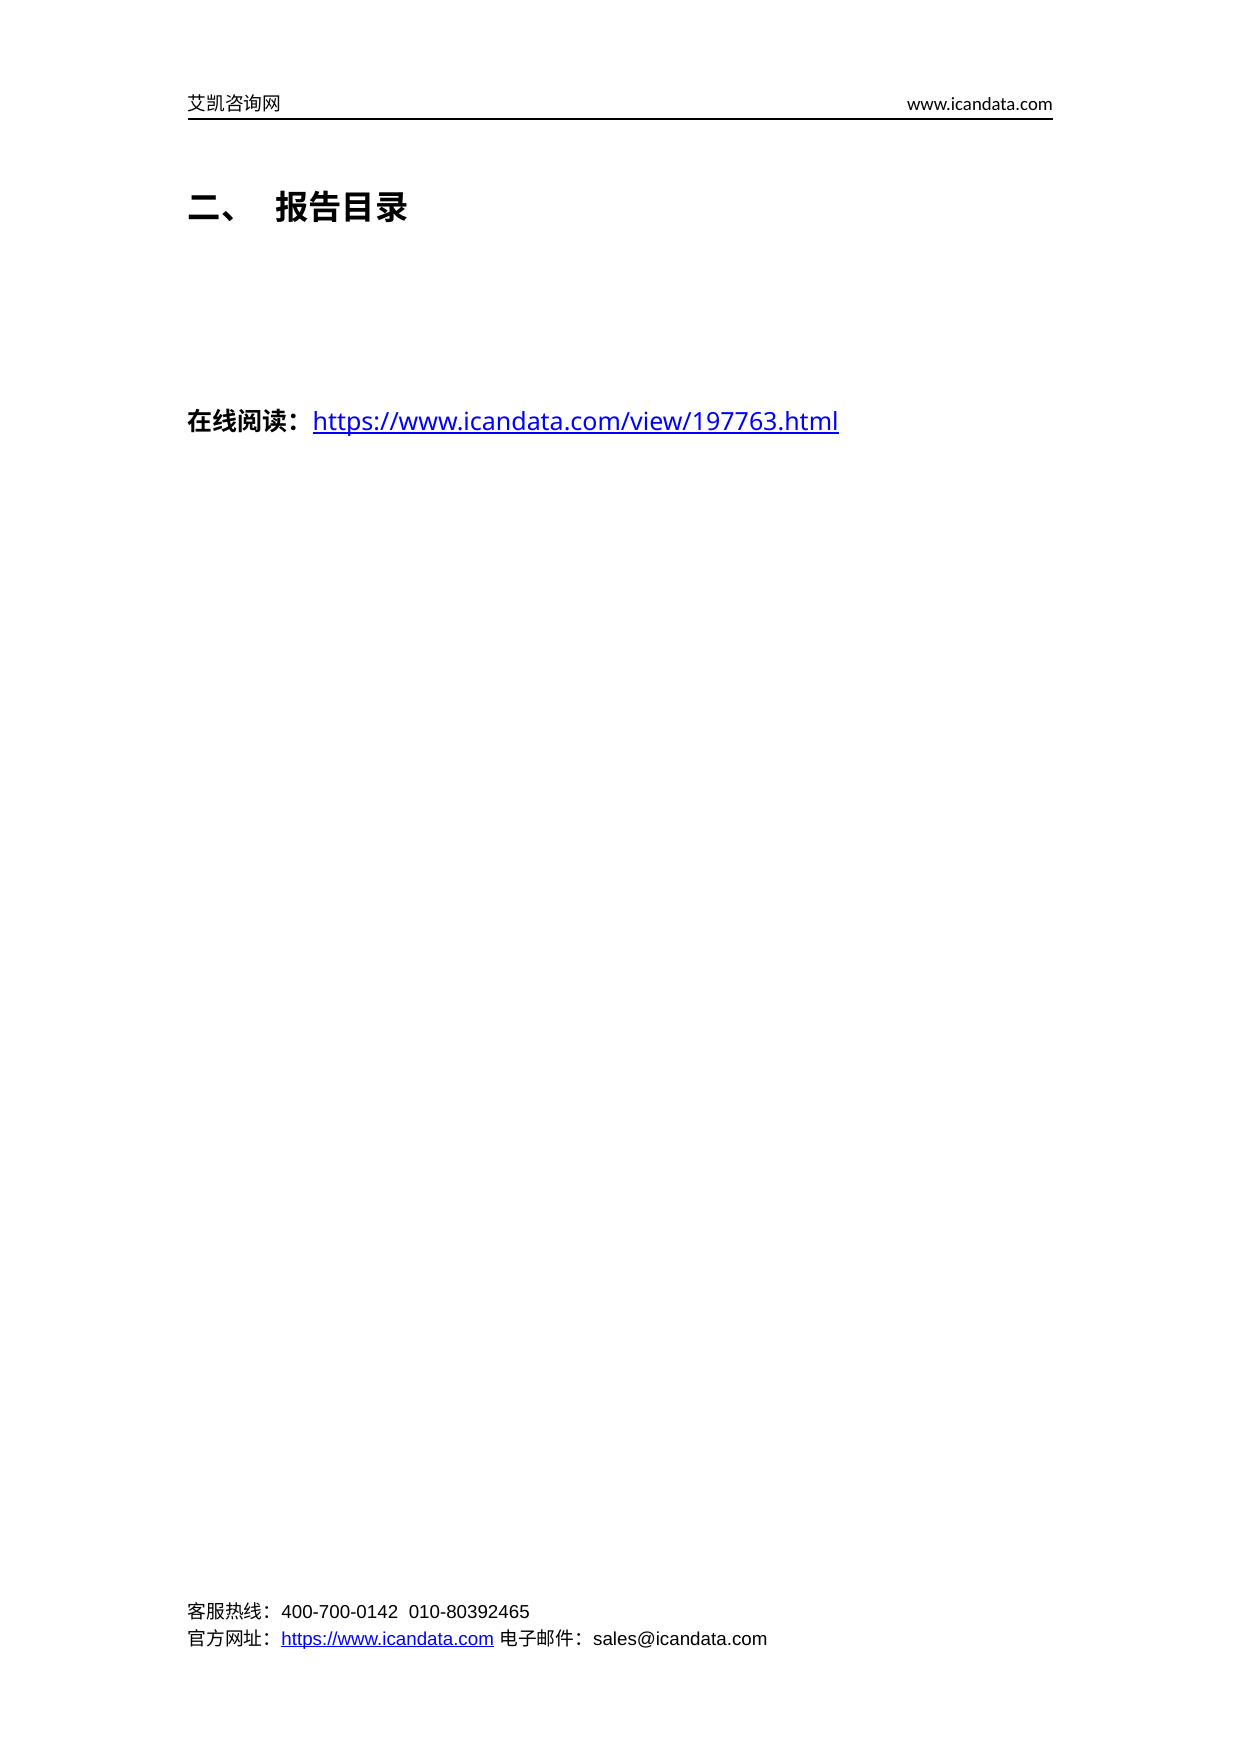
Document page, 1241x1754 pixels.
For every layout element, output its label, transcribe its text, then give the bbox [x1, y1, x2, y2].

subtitle 报告目录 [187, 172, 1053, 237]
text 在线阅读：https://www.icandata.com/view/197763.html [187, 387, 1053, 452]
